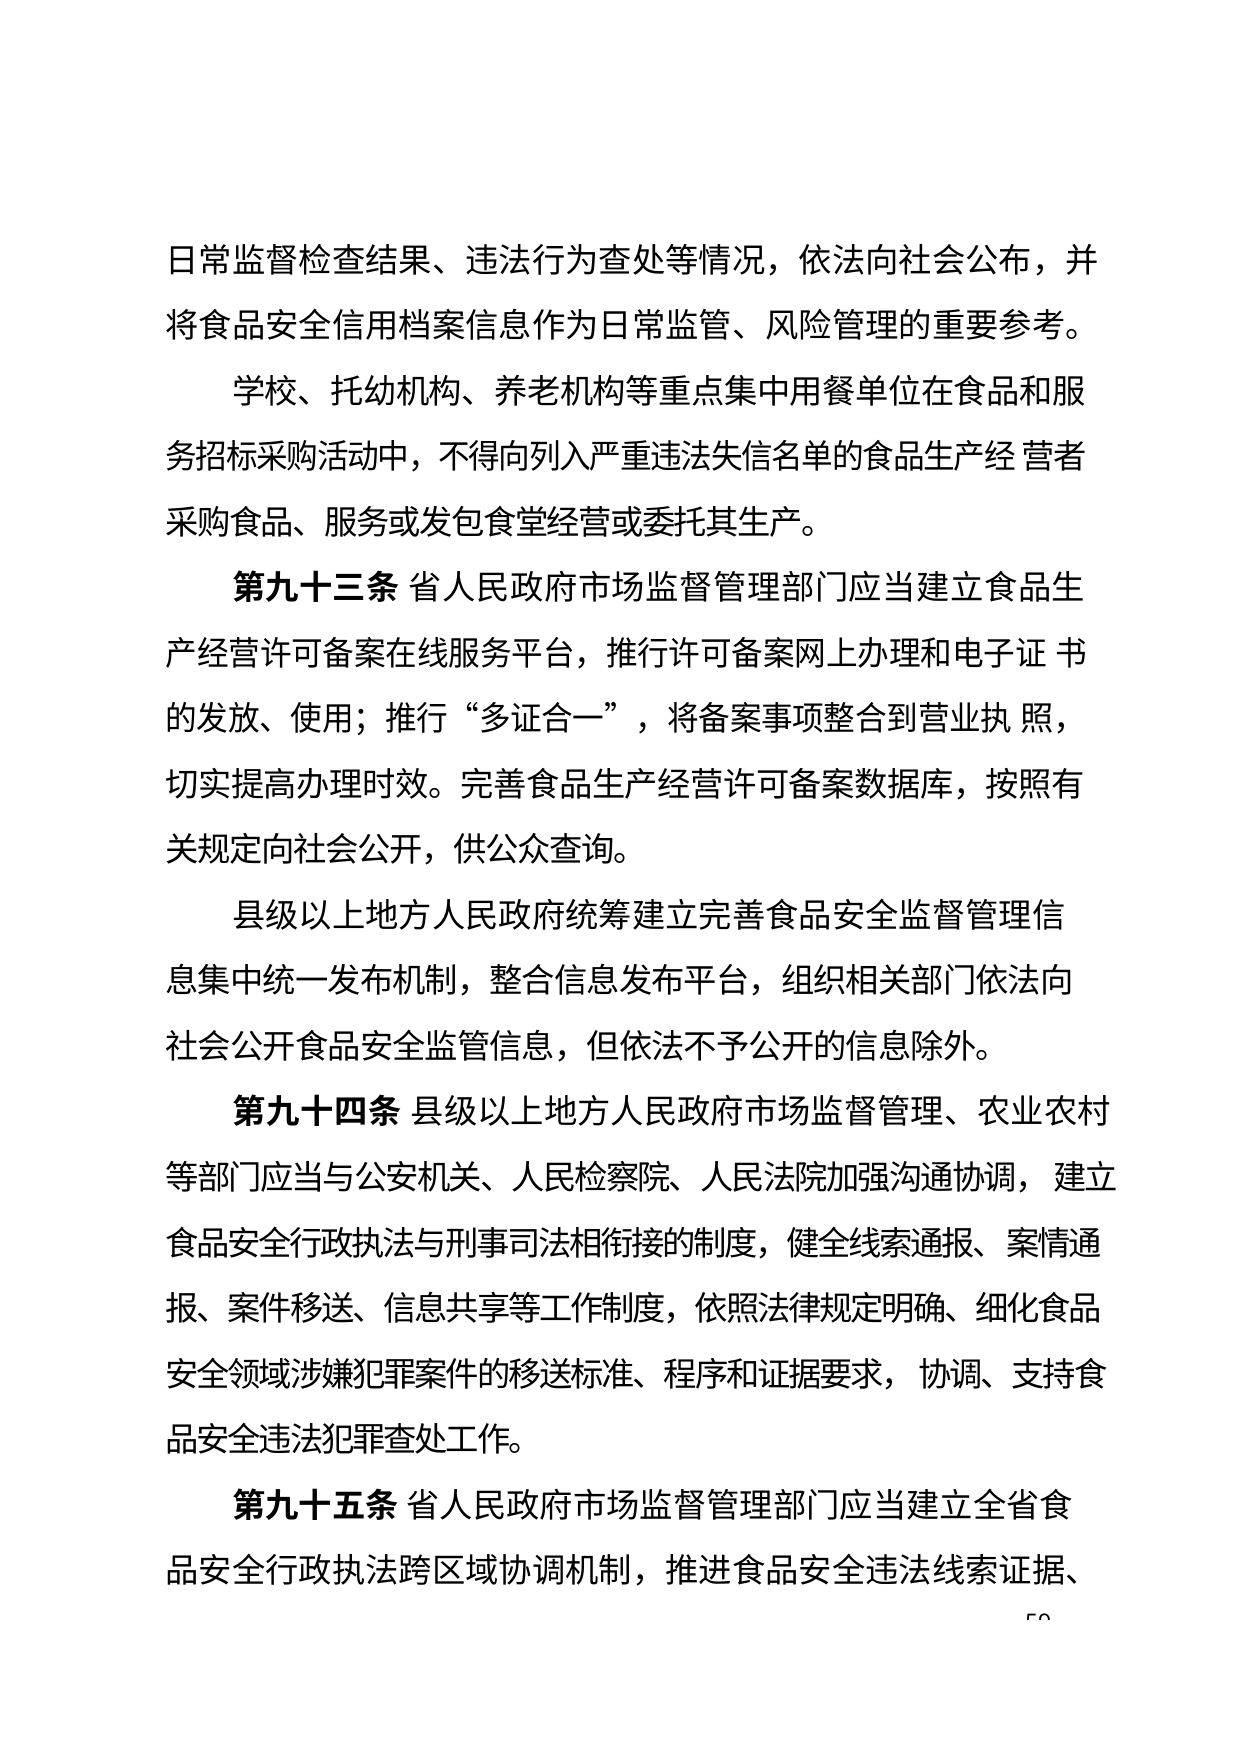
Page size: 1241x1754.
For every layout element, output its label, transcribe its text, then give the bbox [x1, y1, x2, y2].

text 第九十四条 县级以上地方人民政府市场监督管理、农业农村等部门应当与公安机关、人民检察院、人民法院加强沟通协调， 建立食品安全行政执法与刑事司法相衔接的制度，健全线索通报、案情通报、案件移送、信息共享等工作制度，依照法律规定明确、细化食品安全领域涉嫌犯罪案件的移送标准、程序和证据要求， 协调、支持食品安全违法犯罪查处工作。 [165, 1085, 1120, 1461]
text 县级以上地方人民政府统筹建立完善食品安全监督管理信息集中统一发布机制，整合信息发布平台，组织相关部门依法向社会公开食品安全监管信息，但依法不予公开的信息除外。 [165, 889, 1087, 1068]
text 学校、托幼机构、养老机构等重点集中用餐单位在食品和服务招标采购活动中，不得向列入严重违法失信名单的食品生产经 营者采购食品、服务或发包食堂经营或委托其生产。 [165, 364, 1087, 544]
text 第九十三条 省人民政府市场监督管理部门应当建立食品生产经营许可备案在线服务平台，推行许可备案网上办理和电子证 书的发放、使用；推行“多证合一”，将备案事项整合到营业执 照，切实提高办理时效。完善食品生产经营许可备案数据库，按照有关规定向社会公开，供公众查询。 [165, 561, 1087, 871]
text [165, 1478, 1099, 1592]
text 日常监督检查结果、违法行为查处等情况，依法向社会公布，并将食品安全信用档案信息作为日常监管、风险管理的重要参考。 [165, 234, 1099, 347]
